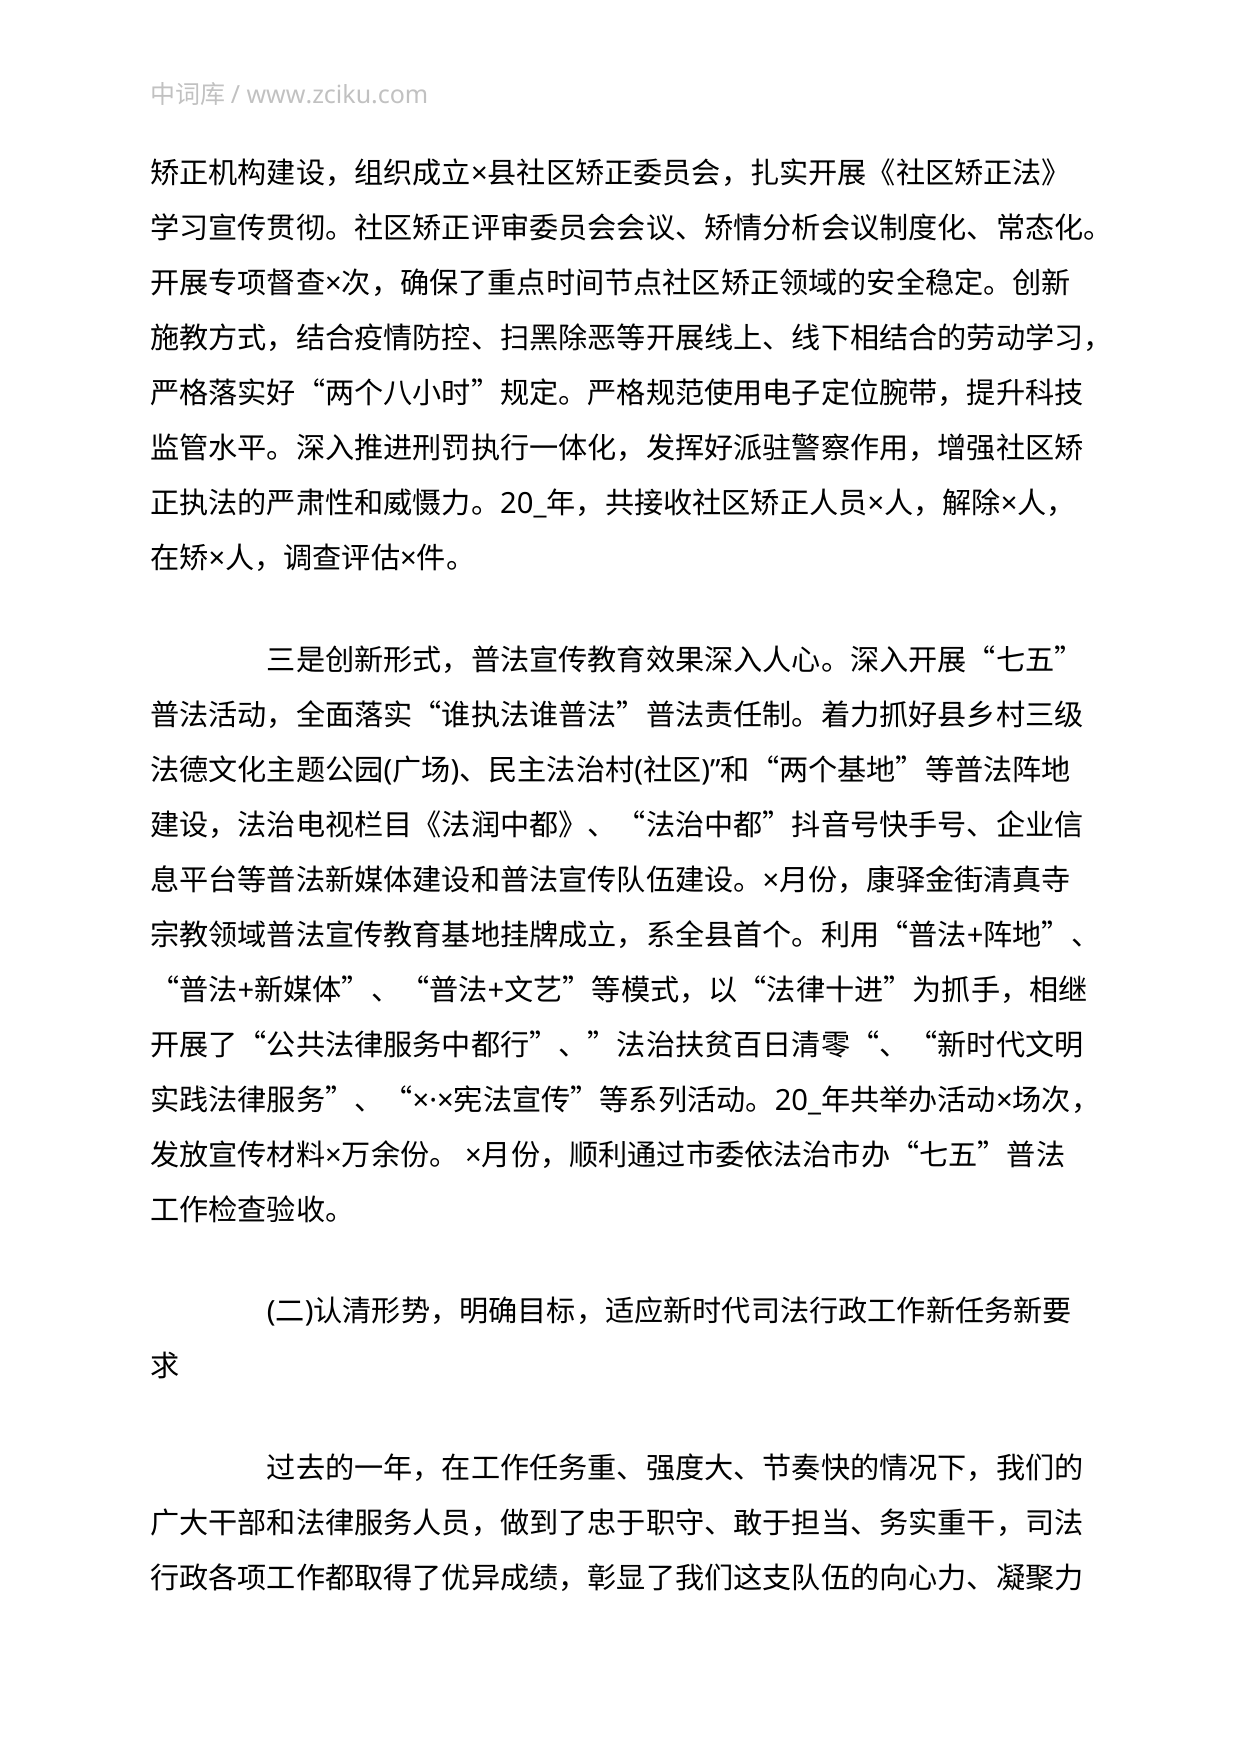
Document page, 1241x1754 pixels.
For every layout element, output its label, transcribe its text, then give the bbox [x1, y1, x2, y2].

text 三是创新形式，普法宣传教育效果深入人心。深入开展“七五”普法活动，全面落实“谁执法谁普法”普法责任制。着力抓好县乡村三级法德文化主题公园(广场)、民主法治村(社区)”和“两个基地”等普法阵地建设，法治电视栏目《法润中都》、“法治中都”抖音号快手号、企业信息平台等普法新媒体建设和普法宣传队伍建设。×月份，康驿金街清真寺宗教领域普法宣传教育基地挂牌成立，系全县首个。利用“普法+阵地”、“普法+新媒体”、“普法+文艺”等模式，以“法律十进”为抓手，相继开展了“公共法律服务中都行”、”法治扶贫百日清零“、“新时代文明实践法律服务”、“×·×宪法宣传”等系列活动。20_年共举办活动×场次，发放宣传材料×万余份。 ×月份，顺利通过市委依法治市办“七五”普法工作检查验收。 [150, 637, 1090, 1228]
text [150, 150, 1090, 577]
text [150, 1445, 1090, 1597]
text (二)认清形势，明确目标，适应新时代司法行政工作新任务新要求 [150, 1288, 1090, 1385]
